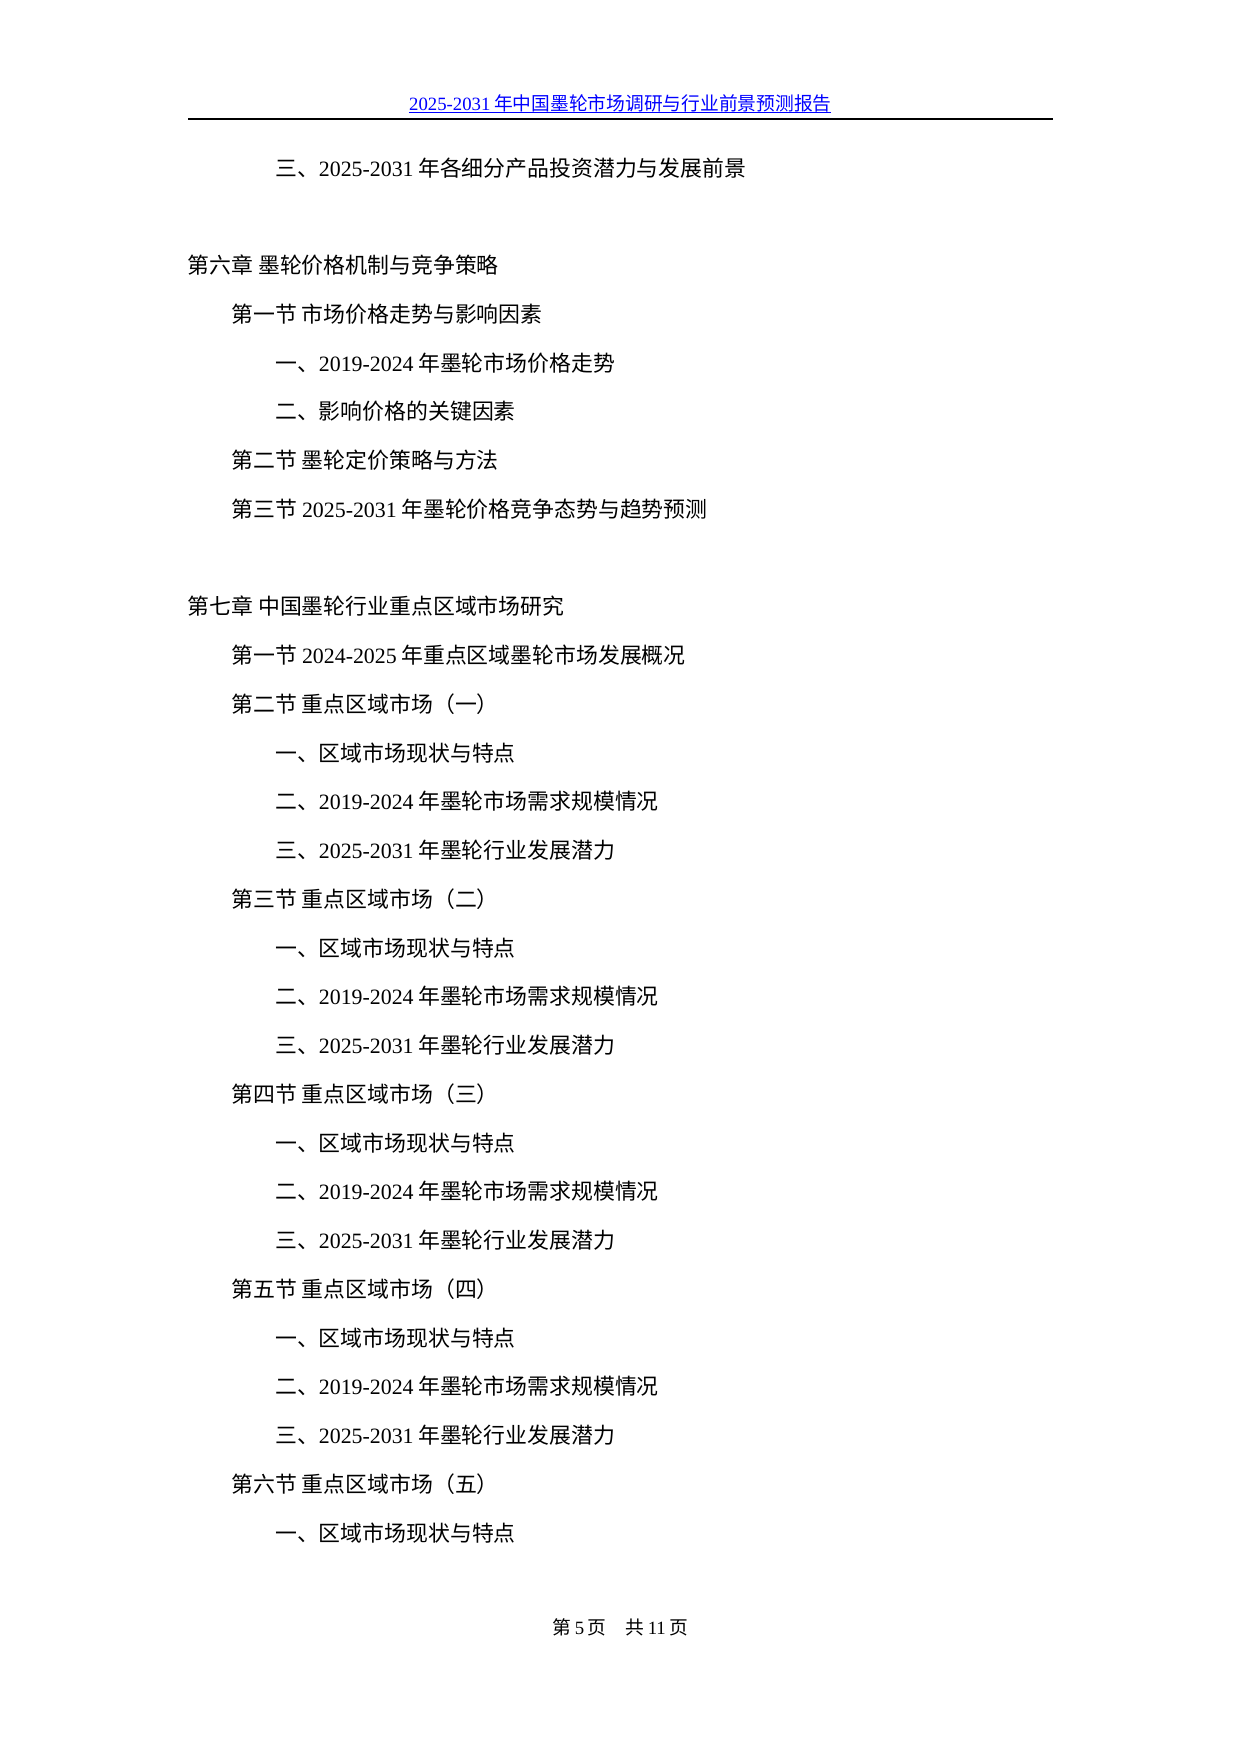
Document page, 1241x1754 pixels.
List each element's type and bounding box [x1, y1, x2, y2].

text [187, 150, 1053, 1548]
